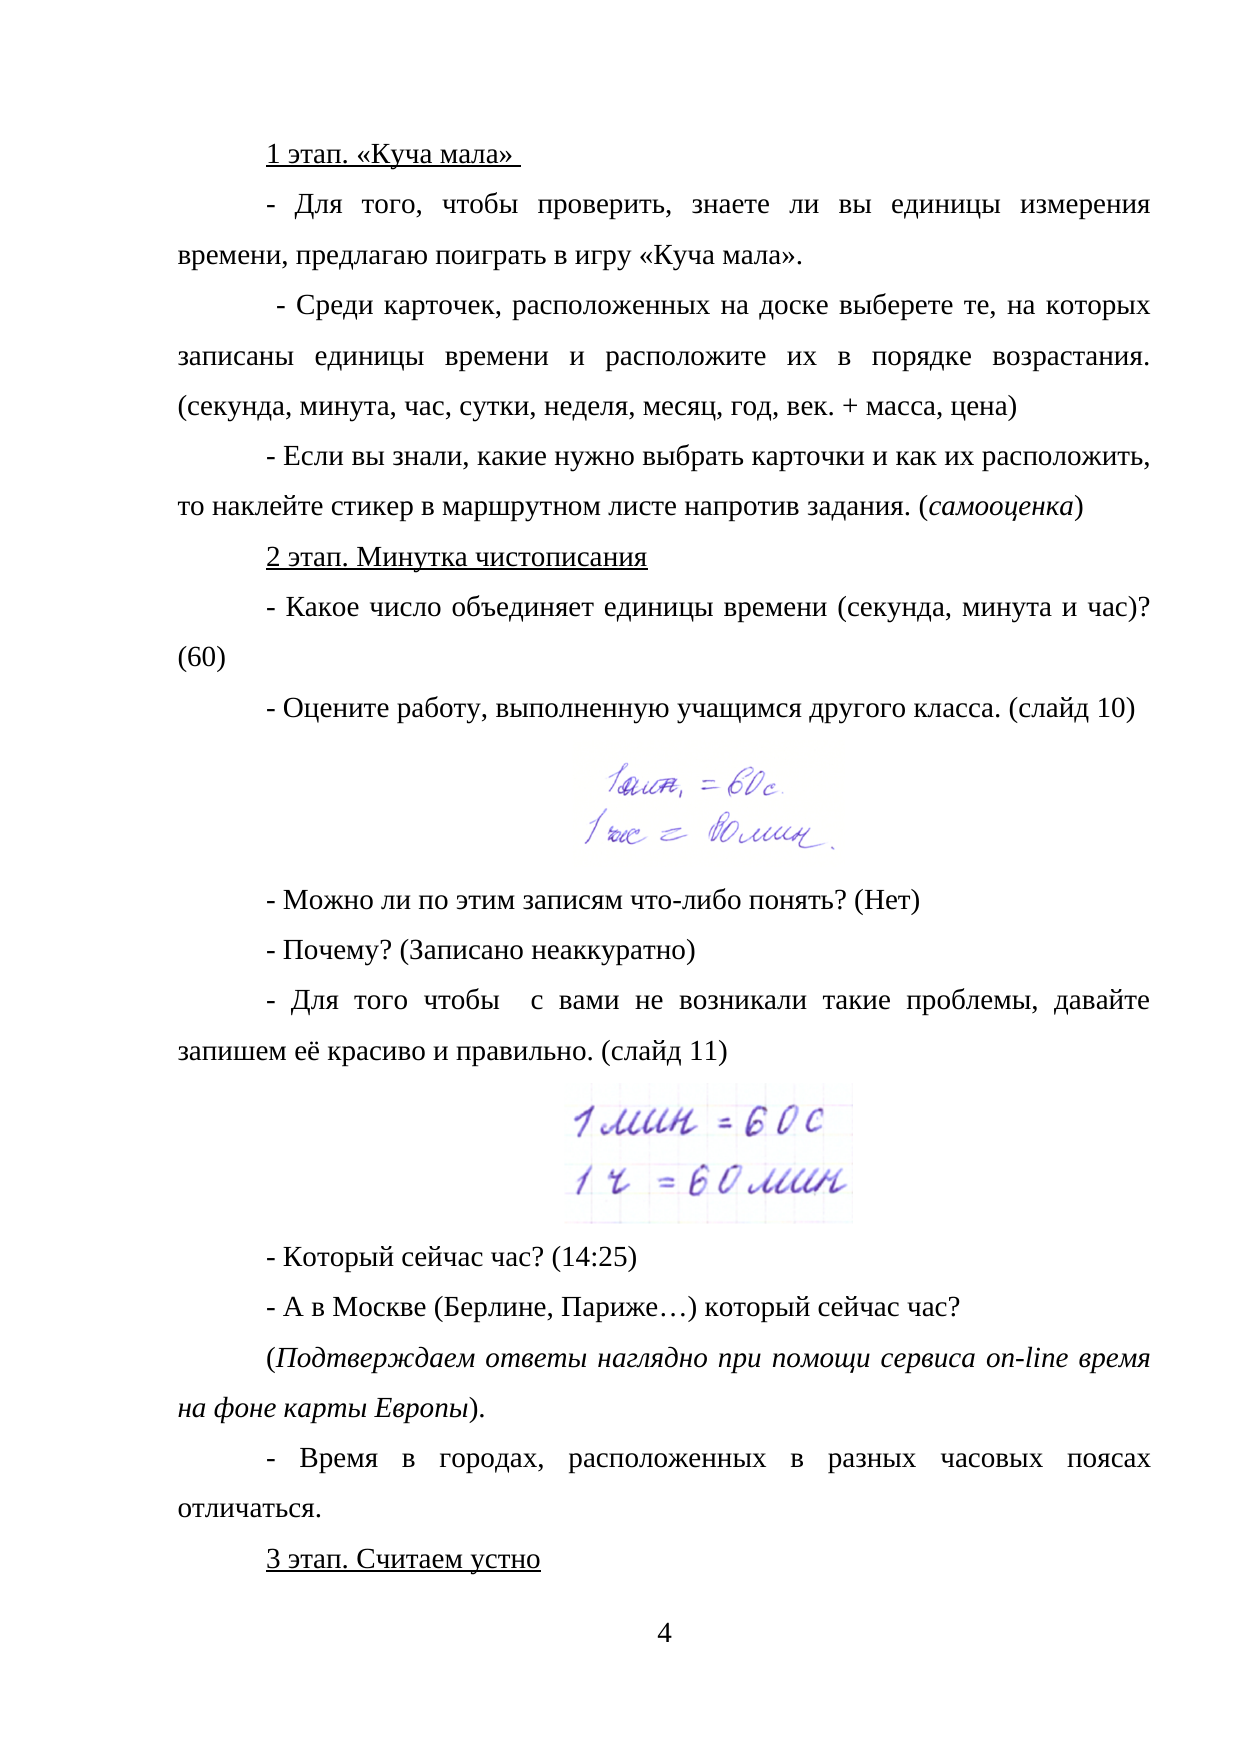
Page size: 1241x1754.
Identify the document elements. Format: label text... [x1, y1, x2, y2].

text (Подтверждаем ответы наглядно при помощи сервиса on-line время на фоне карты Европы). [177, 1340, 1152, 1423]
text - А в Москве (Берлине, Париже…) который сейчас час? [177, 1289, 1152, 1323]
text - Можно ли по этим записям что-либо понять? (Нет) [177, 882, 1152, 915]
text - Для того чтобы с вами не возникали такие проблемы, давайте запишем её красиво и правильно. (слайд 11) [177, 982, 1152, 1066]
text - Какое число объединяет единицы времени (секунда, минута и час)? (60) [177, 589, 1152, 673]
text - Оцените работу, выполненную учащимся другого класса. (слайд 10) [177, 690, 1152, 723]
text - Для того, чтобы проверить, знаете ли вы единицы измерения времени, предлагаю поиграть в игру «Куча мала». [177, 187, 1152, 271]
text - Если вы знали, какие нужно выбрать карточки и как их расположить, то наклейте стикер в маршрутном листе напротив задания. (самооценка) [177, 438, 1152, 522]
text 3 этап. Считаем устно [177, 1541, 1152, 1574]
text 1 этап. «Куча мала» [177, 136, 1152, 170]
picture [564, 1083, 853, 1224]
picture [572, 740, 845, 867]
text 2 этап. Минутка чистописания [177, 539, 1152, 572]
text - Среди карточек, расположенных на доске выберете те, на которых записаны единицы времени и расположите их в порядке возрастания. (секунда, минута, час, сутки, неделя, месяц, год, век. + масса, цена) [177, 287, 1152, 421]
text - Почему? (Записано неаккуратно) [177, 932, 1152, 966]
text - Который сейчас час? (14:25) [177, 1239, 1152, 1273]
text - Время в городах, расположенных в разных часовых поясах отличаться. [177, 1440, 1152, 1524]
